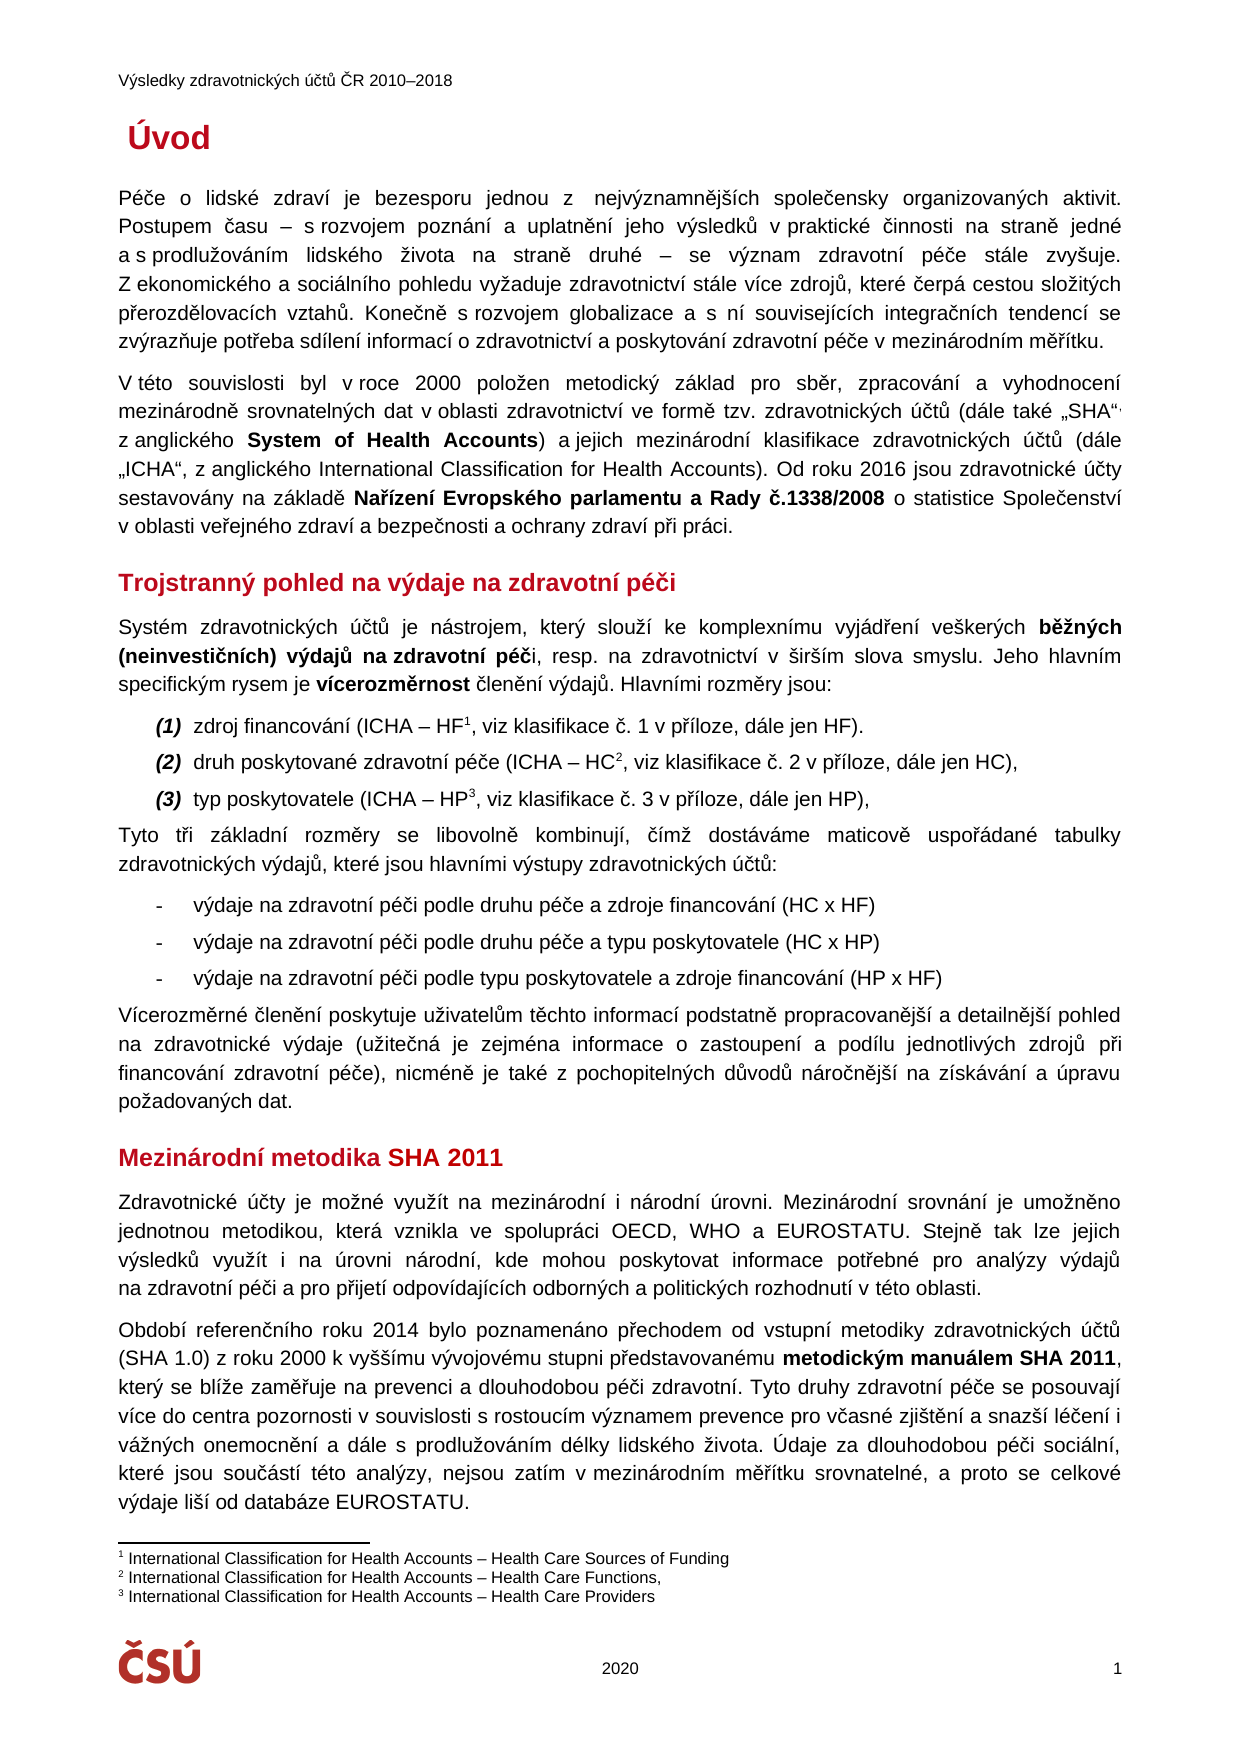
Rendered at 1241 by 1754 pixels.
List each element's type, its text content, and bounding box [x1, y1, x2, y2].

text Období referenčního roku 2014 bylo poznamenáno přechodem od vstupní metodiky zdravotnických účtů (SHA 1.0) z roku 2000 k vyššímu vývojovému stupni představovanému metodickým manuálem SHA 2011, který se blíže zaměřuje na prevenci a dlouhodobou péči zdravotní. Tyto druhy zdravotní péče se posouvají více do centra pozornosti v souvislosti s rostoucím významem prevence pro včasné zjištění a snazší léčení i vážných onemocnění a dále s prodlužováním délky lidského života. Údaje za dlouhodobou péči sociální, které jsou součástí této analýzy, nejsou zatím v mezinárodním měřítku srovnatelné, a proto se celkové výdaje liší od databáze EUROSTATU. [118, 1317, 1122, 1514]
text Trojstranný pohled na výdaje na zdravotní péči [118, 568, 1122, 597]
text Tyto tři základní rozměry se libovolně kombinují, čímž dostáváme maticově uspořádané tabulky zdravotnických výdajů, které jsou hlavními výstupy zdravotnických účtů: [118, 823, 1122, 876]
text Zdravotnické účty je možné využít na mezinárodní i národní úrovni. Mezinárodní srovnání je umožněno jednotnou metodikou, která vznikla ve spolupráci OECD, WHO a EUROSTATU. Stejně tak lze jejich výsledků využít i na úrovni národní, kde mohou poskytovat informace potřebné pro analýzy výdajů na zdravotní péči a pro přijetí odpovídajících odborných a politických rozhodnutí v této oblasti. [118, 1190, 1122, 1300]
list výdaje na zdravotní péči podle typu poskytovatele a zdroje financování (HP x HF) [156, 966, 1122, 990]
picture [118, 1640, 200, 1684]
list typ poskytovatele (ICHA – HP, viz klasifikace č. 3 v příloze, dále jen HP), [156, 786, 1122, 810]
text Péče o lidské zdraví je bezesporu jednou z nejvýznamnějších společensky organizovaných aktivit. Postupem času – s rozvojem poznání a uplatnění jeho výsledků v praktické činnosti na straně jedné a s prodlužováním lidského života na straně druhé – se význam zdravotní péče stále zvyšuje. Z ekonomického a sociálního pohledu vyžaduje zdravotnictví stále více zdrojů, které čerpá cestou složitých přerozdělovacích vztahů. Konečně s rozvojem globalizace a s ní souvisejících integračních tendencí se zvýrazňuje potřeba sdílení informací o zdravotnictví a poskytování zdravotní péče v mezinárodním měřítku. [118, 185, 1122, 353]
list zdroj financování (ICHA – HF, viz klasifikace č. 1 v příloze, dále jen HF). [156, 713, 1122, 737]
subtitle Úvod [118, 118, 1122, 157]
list výdaje na zdravotní péči podle druhu péče a typu poskytovatele (HC x HP) [156, 929, 1122, 954]
list druh poskytované zdravotní péče (ICHA – HC, viz klasifikace č. 2 v příloze, dále jen HC), [156, 750, 1122, 774]
list výdaje na zdravotní péči podle druhu péče a zdroje financování (HC x HF) [156, 893, 1122, 917]
text Mezinárodní metodika SHA 2011 [118, 1143, 1122, 1172]
text V této souvislosti byl v roce 2000 položen metodický základ pro sběr, zpracování a vyhodnocení mezinárodně srovnatelných dat v oblasti zdravotnictví ve formě tzv. zdravotnických účtů (dále také „SHA“, z anglického System of Health Accounts) a jejich mezinárodní klasifikace zdravotnických účtů (dále „ICHA“, z anglického International Classification for Health Accounts). Od roku 2016 jsou zdravotnické účty sestavovány na základě Nařízení Evropského parlamentu a Rady č.1338/2008 o statistice Společenství v oblasti veřejného zdraví a bezpečnosti a ochrany zdraví při práci. [118, 370, 1122, 538]
text Vícerozměrné členění poskytuje uživatelům těchto informací podstatně propracovanější a detailnější pohled na zdravotnické výdaje (užitečná je zejména informace o zastoupení a podílu jednotlivých zdrojů při financování zdravotní péče), nicméně je také z pochopitelných důvodů náročnější na získávání a úpravu požadovaných dat. [118, 1003, 1122, 1113]
text Systém zdravotnických účtů je nástrojem, který slouží ke komplexnímu vyjádření veškerých běžných (neinvestičních) výdajů na zdravotní péči, resp. na zdravotnictví v širším slova smyslu. Jeho hlavním specifickým rysem je vícerozměrnost členění výdajů. Hlavními rozměry jsou: [118, 615, 1122, 696]
